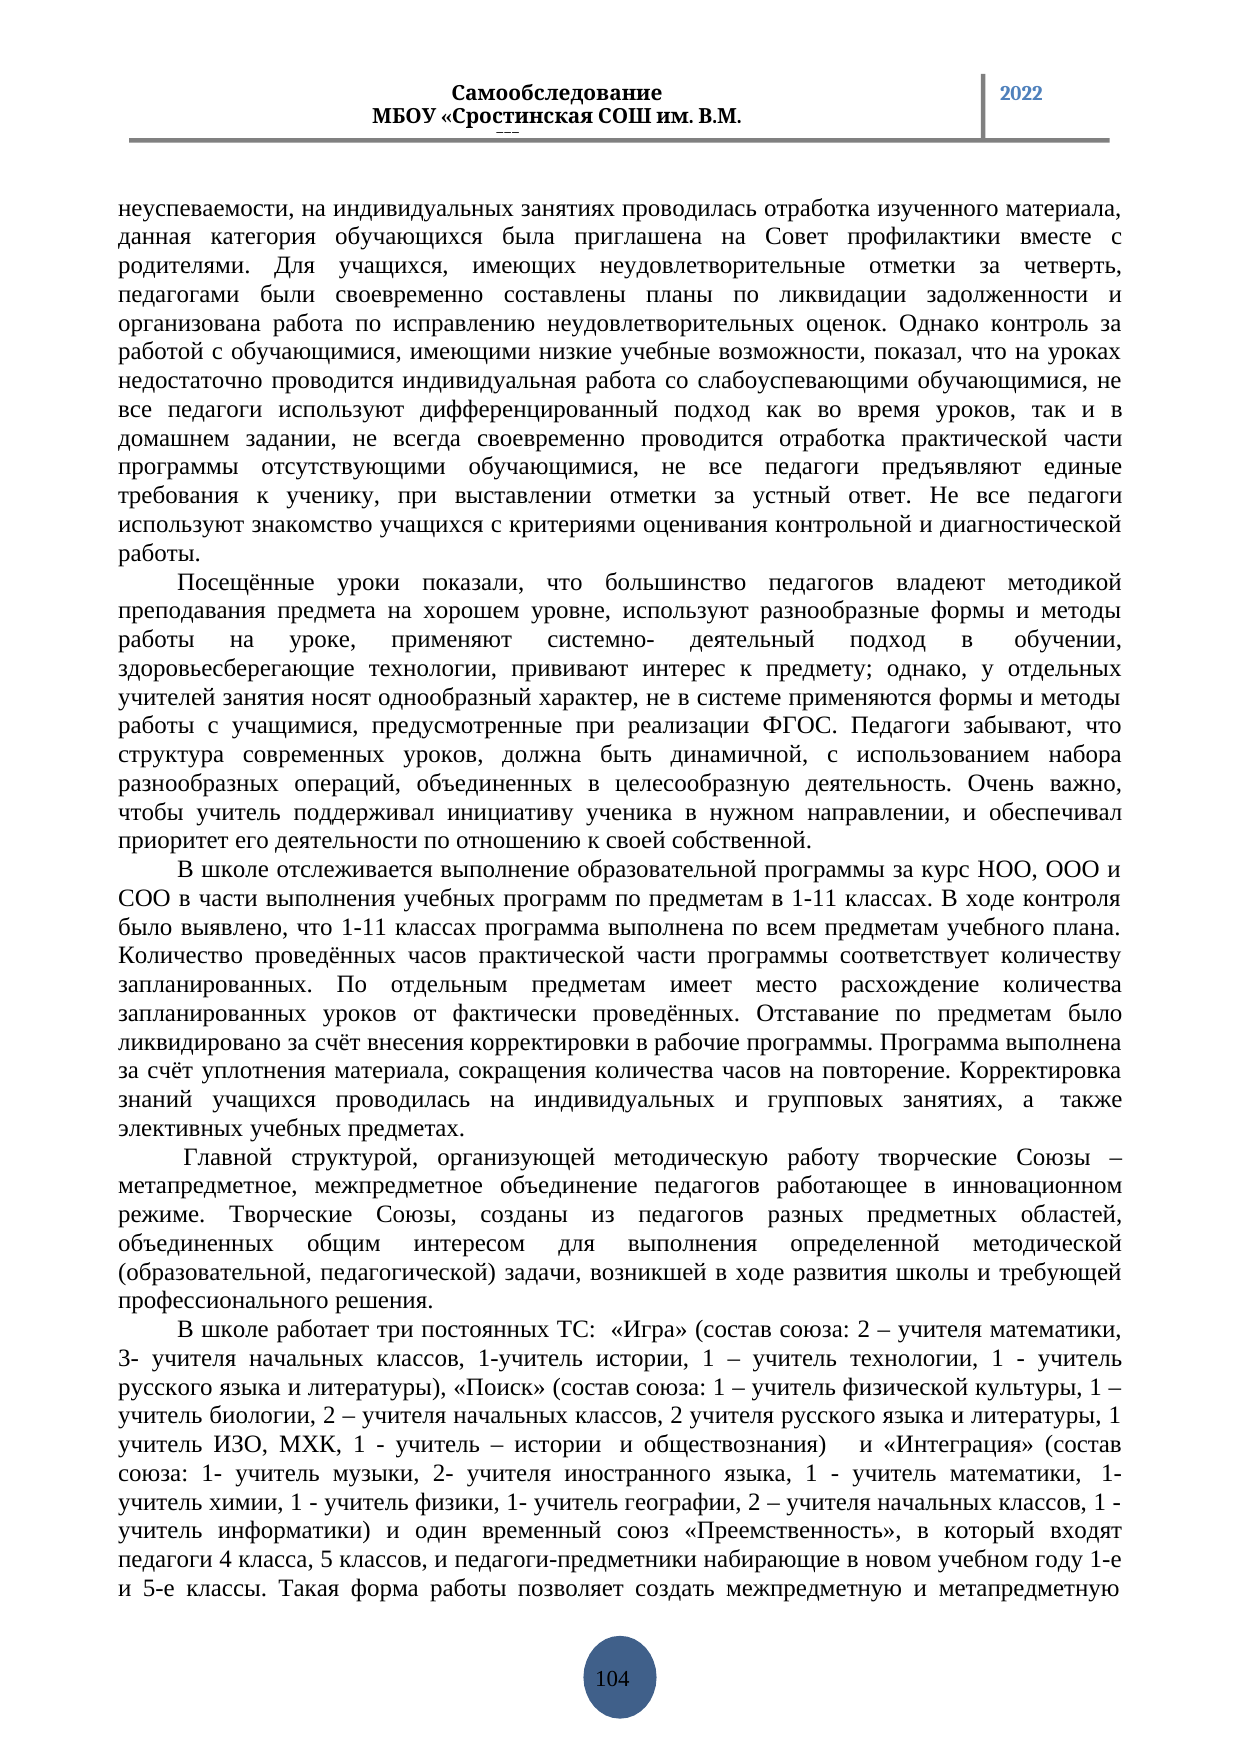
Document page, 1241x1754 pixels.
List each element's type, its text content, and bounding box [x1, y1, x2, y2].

text В школе работает три постоянных ТС: «Игра» (состав союза: 2 – учителя математики, 3- учителя начальных классов, 1-учитель истории, 1 – учитель технологии, 1 - учитель русского языка и литературы), «Поиск» (состав союза: 1 – учитель физической культуры, 1 – учитель биологии, 2 – учителя начальных классов, 2 учителя русского языка и литературы, 1 учитель ИЗО, МХК, 1 - учитель – истории и обществознания) и «Интеграция» (состав союза: 1- учитель музыки, 2- учителя иностранного языка, 1 - учитель математики, 1- учитель химии, 1 - учитель физики, 1- учитель географии, 2 – учителя начальных классов, 1 - учитель информатики) и один временный союз «Преемственность», в который входят педагоги 4 класса, 5 классов, и педагоги-предметники набирающие в новом учебном году 1-е и 5-е классы. Такая форма работы позволяет создать межпредметную и метапредметную [118, 1314, 1122, 1602]
text В школе отслеживается выполнение образовательной программы за курс НОО, ООО и СОО в части выполнения учебных программ по предметам в 1-11 классах. В ходе контроля было выявлено, что 1-11 классах программа выполнена по всем предметам учебного плана. Количество проведённых часов практической части программы соответствует количеству запланированных. По отдельным предметам имеет место расхождение количества запланированных уроков от фактически проведённых. Отставание по предметам было ликвидировано за счёт внесения корректировки в рабочие программы. Программа выполнена за счёт уплотнения материала, сокращения количества часов на повторение. Корректировка знаний учащихся проводилась на индивидуальных и групповых занятиях, а также элективных учебных предметах. [118, 854, 1122, 1142]
text Посещённые уроки показали, что большинство педагогов владеют методикой преподавания предмета на хорошем уровне, используют разнообразные формы и методы работы на уроке, применяют системно- деятельный подход в обучении, здоровьесберегающие технологии, прививают интерес к предмету; однако, у отдельных учителей занятия носят однообразный характер, не в системе применяются формы и методы работы с учащимися, предусмотренные при реализации ФГОС. Педагоги забывают, что структура современных уроков, должна быть динамичной, с использованием набора разнообразных операций, объединенных в целесообразную деятельность. Очень важно, чтобы учитель поддерживал инициативу ученика в нужном направлении, и обеспечивал приоритет его деятельности по отношению к своей собственной. [118, 567, 1122, 854]
text неуспеваемости, на индивидуальных занятиях проводилась отработка изученного материала, данная категория обучающихся была приглашена на Совет профилактики вместе с родителями. Для учащихся, имеющих неудовлетворительные отметки за четверть, педагогами были своевременно составлены планы по ликвидации задолженности и организована работа по исправлению неудовлетворительных оценок. Однако контроль за работой с обучающимися, имеющими низкие учебные возможности, показал, что на уроках недостаточно проводится индивидуальная работа со слабоуспевающими обучающимися, не все педагоги используют дифференцированный подход как во время уроков, так и в домашнем задании, не всегда своевременно проводится отработка практической части программы отсутствующими обучающимися, не все педагоги предъявляют единые требования к ученику, при выставлении отметки за устный ответ. Не все педагоги используют знакомство учащихся с критериями оценивания контрольной и диагностической работы. [118, 193, 1122, 566]
text Главной структурой, организующей методическую работу творческие Союзы – метапредметное, межпредметное объединение педагогов работающее в инновационном режиме. Творческие Союзы, созданы из педагогов разных предметных областей, объединенных общим интересом для выполнения определенной методической (образовательной, педагогической) задачи, возникшей в ходе развития школы и требующей профессионального решения. [118, 1142, 1122, 1314]
